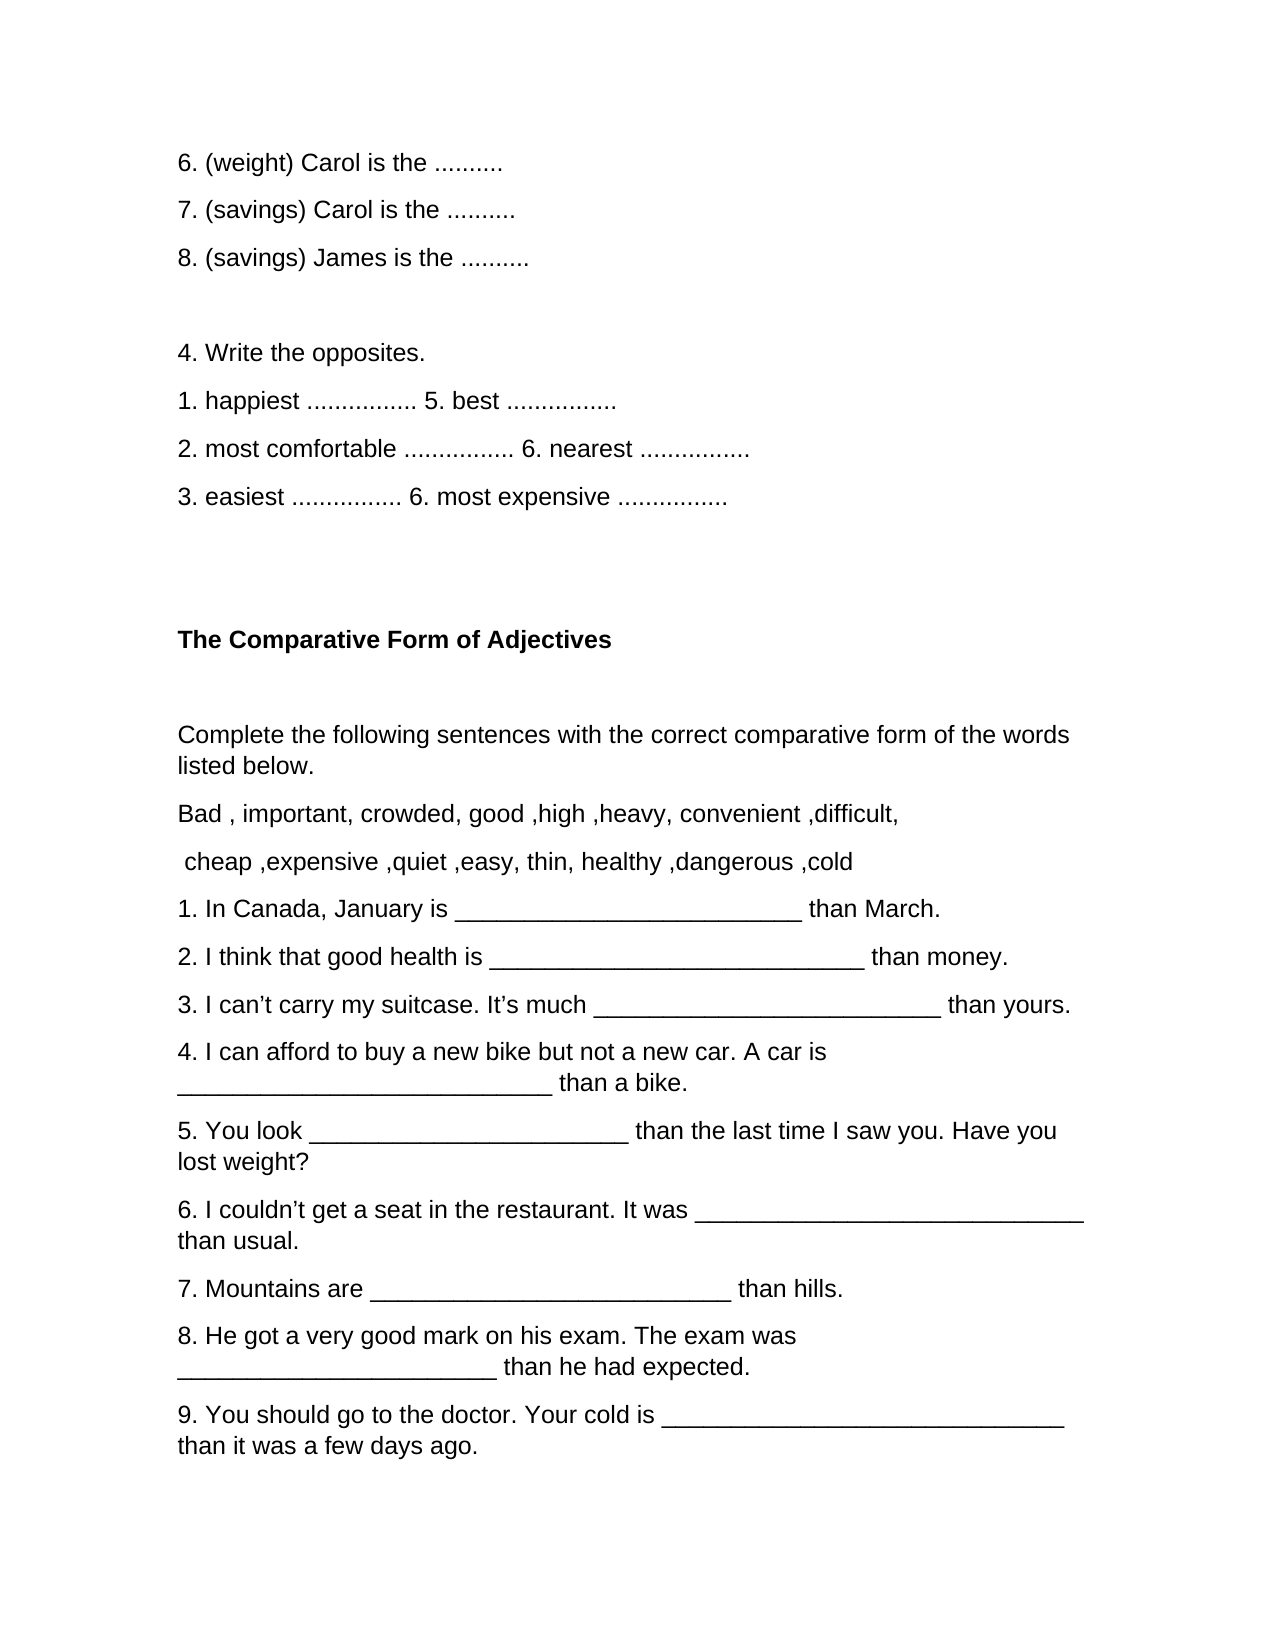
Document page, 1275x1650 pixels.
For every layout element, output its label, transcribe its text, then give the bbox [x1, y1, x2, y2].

text 6. I couldn’t get a seat in the restaurant. It was ____________________________ than usual. [177, 1195, 1098, 1255]
text 3. I can’t carry my suitcase. It’s much _________________________ than yours. [177, 990, 1098, 1018]
text 7. (savings) Carol is the .......... [177, 195, 1098, 224]
text 1. In Canada, January is _________________________ than March. [177, 894, 1098, 923]
text 9. You should go to the doctor. Your cold is _____________________________ than it was a few days ago. [177, 1400, 1098, 1460]
text 7. Mountains are __________________________ than hills. [177, 1274, 1098, 1302]
text 2. I think that good health is ___________________________ than money. [177, 942, 1098, 971]
text 2. most comfortable ................ 6. nearest ................ [177, 434, 1098, 463]
text 8. (savings) James is the .......... [177, 243, 1098, 272]
text Complete the following sentences with the correct comparative form of the words listed below. [177, 720, 1098, 780]
text 5. You look _______________________ than the last time I saw you. Have you lost weight? [177, 1116, 1098, 1176]
text 3. easiest ................ 6. most expensive ................ [177, 482, 1098, 510]
text 6. (weight) Carol is the .......... [177, 148, 1098, 176]
text 4. Write the opposites. [177, 338, 1098, 367]
text cheap ,expensive ,quiet ,easy, thin, healthy ,dangerous ,cold [177, 847, 1098, 875]
text 8. He got a very good mark on his exam. The exam was _______________________ than he had expected. [177, 1321, 1098, 1381]
text The Comparative Form of Adjectives [177, 625, 1098, 653]
text 4. I can afford to buy a new bike but not a new car. A car is ___________________________ than a bike. [177, 1037, 1098, 1097]
text Bad , important, crowded, good ,high ,heavy, convenient ,difficult, [177, 799, 1098, 828]
text 1. happiest ................ 5. best ................ [177, 386, 1098, 415]
